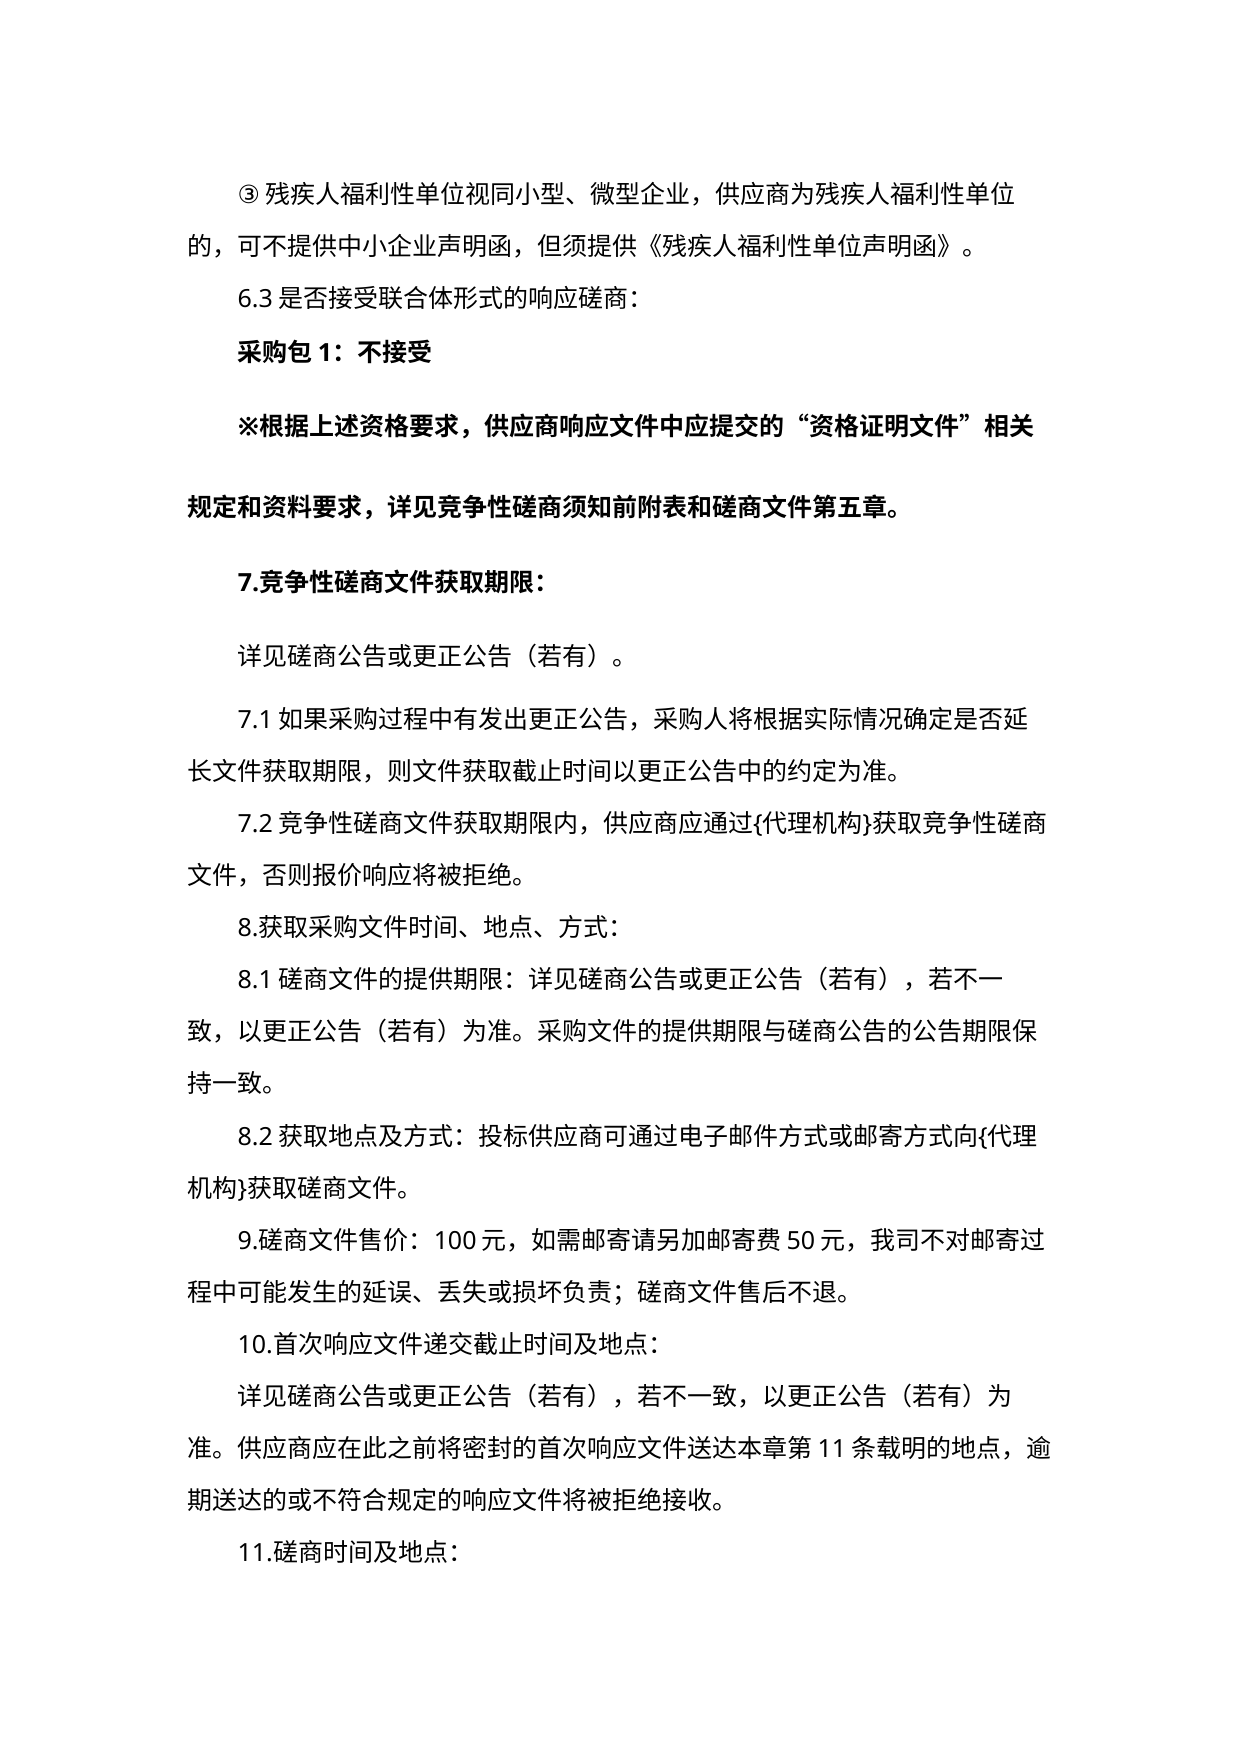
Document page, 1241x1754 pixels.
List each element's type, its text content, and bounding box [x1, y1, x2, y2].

text ※根据上述资格要求，供应商响应文件中应提交的“资格证明文件”相关规定和资料要求，详见竞争性磋商须知前附表和磋商文件第五章。 [187, 392, 1053, 538]
text 8.1磋商文件的提供期限：详见磋商公告或更正公告（若有），若不一致，以更正公告（若有）为准。采购文件的提供期限与磋商公告的公告期限保持一致。 [187, 947, 1053, 1103]
text 11.磋商时间及地点： [187, 1520, 1053, 1572]
text 8.2获取地点及方式：投标供应商可通过电子邮件方式或邮寄方式向{代理机构}获取磋商文件。 [187, 1103, 1053, 1207]
text 10.首次响应文件递交截止时间及地点： [187, 1312, 1053, 1364]
text 详见磋商公告或更正公告（若有）。 [187, 622, 1053, 687]
text 7.2竞争性磋商文件获取期限内，供应商应通过{代理机构}获取竞争性磋商文件，否则报价响应将被拒绝。 [187, 791, 1053, 895]
text 9.磋商文件售价：100元，如需邮寄请另加邮寄费50元，我司不对邮寄过程中可能发生的延误、丢失或损坏负责；磋商文件售后不退。 [187, 1207, 1053, 1312]
text ③残疾人福利性单位视同小型、微型企业，供应商为残疾人福利性单位的，可不提供中小企业声明函，但须提供《残疾人福利性单位声明函》。 [187, 162, 1053, 266]
text 7.竞争性磋商文件获取期限： [187, 548, 1053, 613]
text 8.获取采购文件时间、地点、方式： [187, 895, 1053, 947]
text 详见磋商公告或更正公告（若有），若不一致，以更正公告（若有）为准。供应商应在此之前将密封的首次响应文件送达本章第11条载明的地点，逾期送达的或不符合规定的响应文件将被拒绝接收。 [187, 1364, 1053, 1520]
text 6.3是否接受联合体形式的响应磋商： [187, 266, 1053, 318]
text 7.1如果采购过程中有发出更正公告，采购人将根据实际情况确定是否延长文件获取期限，则文件获取截止时间以更正公告中的约定为准。 [187, 687, 1053, 791]
text 采购包1：不接受 [187, 318, 1053, 383]
